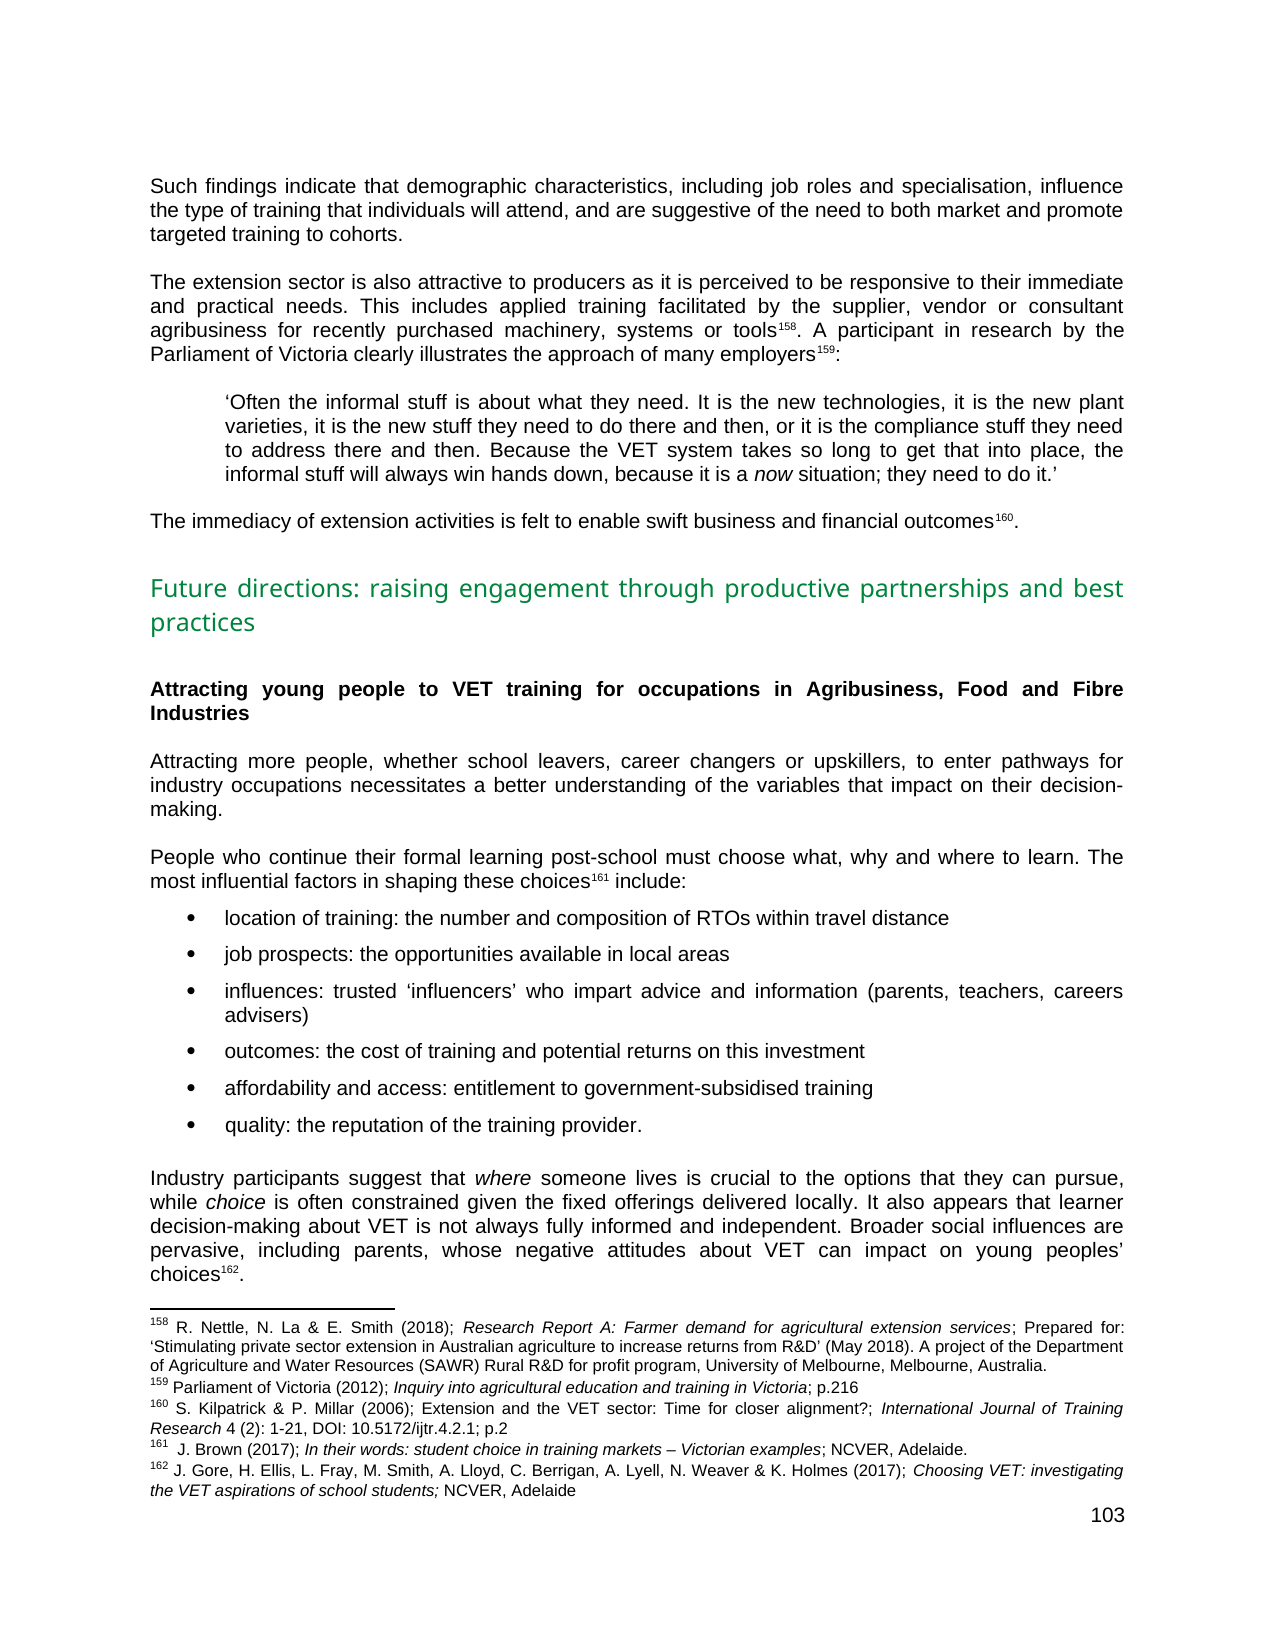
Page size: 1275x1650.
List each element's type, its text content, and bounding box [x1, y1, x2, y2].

text Industry participants suggest that where someone lives is crucial to the options that they can pursue, while choice is often constrained given the fixed offerings delivered locally. It also appears that learner decision-making about VET is not always fully informed and independent. Broader social influences are pervasive, including parents, whose negative attitudes about VET can impact on young peoples’ choices. [150, 1166, 1125, 1285]
subtitle Future directions: raising engagement through productive partnerships and best practices [150, 571, 1125, 639]
text ‘Often the informal stuff is about what they need. It is the new technologies, it is the new plant varieties, it is the new stuff they need to do there and then, or it is the compliance stuff they need to address there and then. Because the VET system takes so long to get that into place, the informal stuff will always win hands down, because it is a now situation; they need to do it.’ [225, 389, 1125, 485]
text The extension sector is also attractive to producers as it is perceived to be responsive to their immediate and practical needs. This includes applied training facilitated by the supplier, vendor or consultant agribusiness for recently purchased machinery, systems or tools. A participant in research by the Parliament of Victoria clearly illustrates the approach of many employers: [150, 270, 1125, 366]
text People who continue their formal learning post-school must choose what, why and where to learn. The most influential factors in shaping these choices include: [150, 845, 1125, 893]
list influences: trusted ‘influencers’ who impart advice and information (parents, teachers, careers advisers) [187, 979, 1125, 1027]
list location of training: the number and composition of RTOs within travel distance [187, 906, 1125, 930]
list affordability and access: entitlement to government-subsidised training [187, 1076, 1125, 1100]
list outcomes: the cost of training and potential returns on this investment [187, 1039, 1125, 1063]
text The immediacy of extension activities is felt to enable swift business and financial outcomes. [150, 509, 1125, 533]
text Such findings indicate that demographic characteristics, including job roles and specialisation, influence the type of training that individuals will attend, and are suggestive of the need to both market and promote targeted training to cohorts. [150, 174, 1125, 246]
text Attracting more people, whether school leavers, career changers or upskillers, to enter pathways for industry occupations necessitates a better understanding of the variables that impact on their decision-making. [150, 749, 1125, 821]
list quality: the reputation of the training provider. [187, 1112, 1125, 1136]
subtitle Attracting young people to VET training for occupations in Agribusiness, Food and Fibre Industries [150, 676, 1125, 724]
list job prospects: the opportunities available in local areas [187, 942, 1125, 966]
